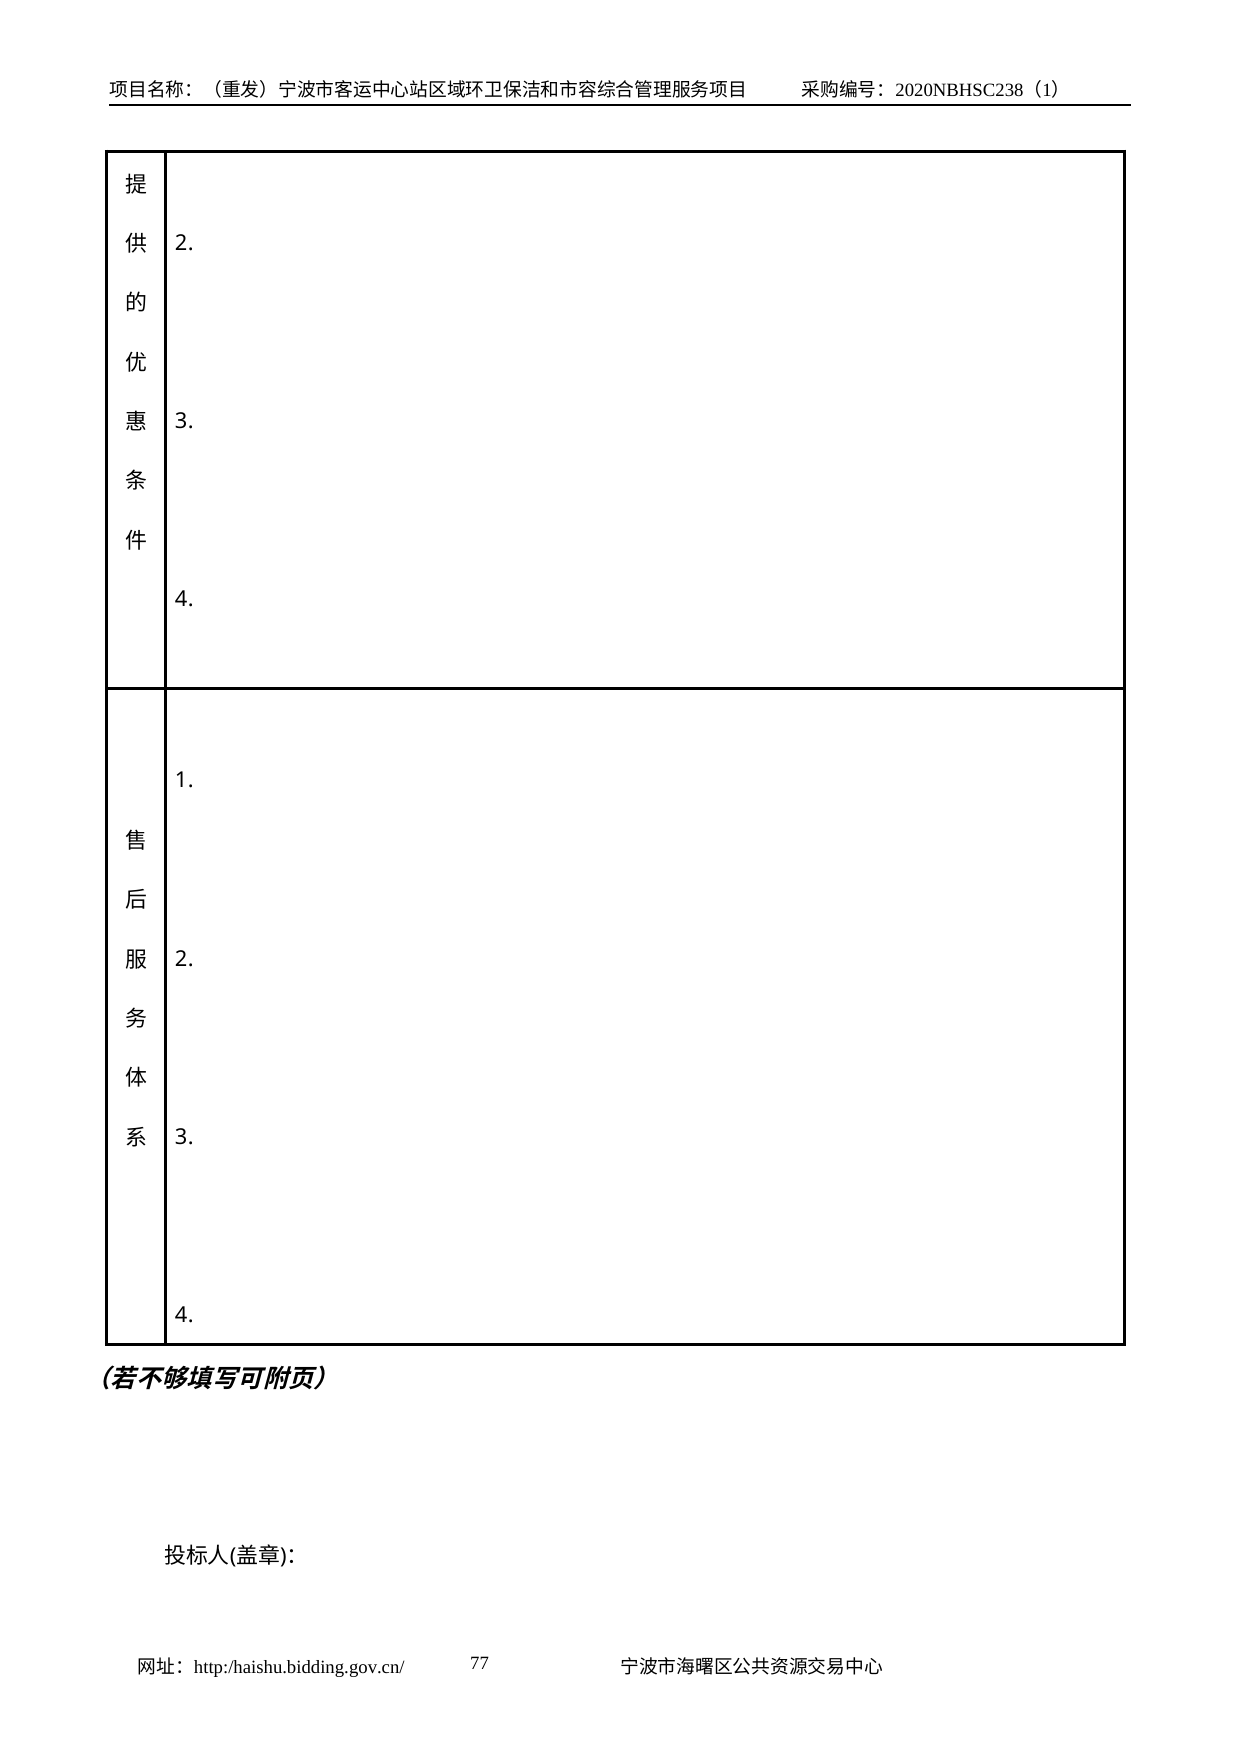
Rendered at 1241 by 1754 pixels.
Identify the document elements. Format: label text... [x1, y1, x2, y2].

table_header 1. 2. 3. 4. [167, 153, 1123, 687]
table_cell 1. 2. 3. 4. [167, 690, 1123, 1343]
table_header 可 提 供 的 优 惠 条 件 [108, 153, 164, 687]
table_cell 售 后 服 务 体 系 [108, 690, 164, 1343]
text 投标人(盖章)： [164, 1524, 1131, 1584]
text （若不够填写可附页） [34, 1346, 1231, 1406]
